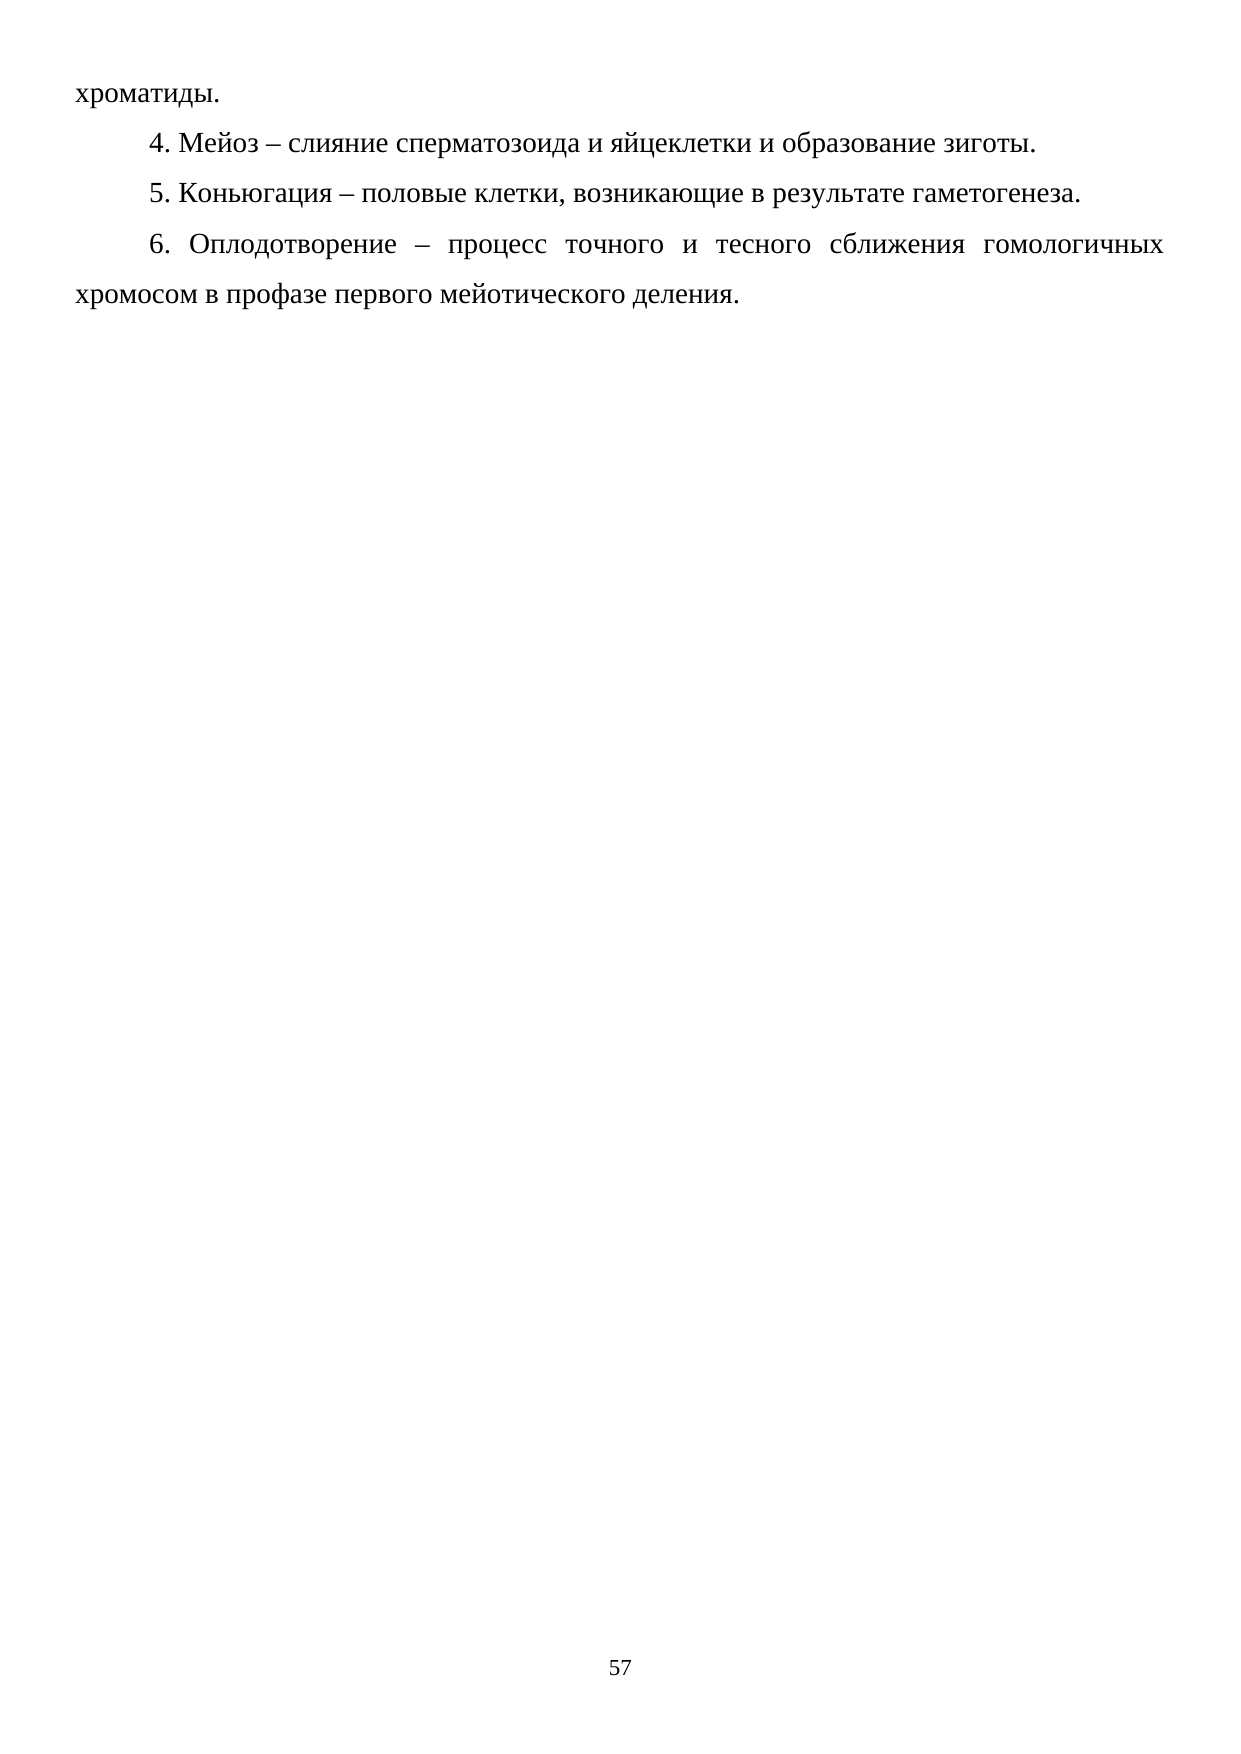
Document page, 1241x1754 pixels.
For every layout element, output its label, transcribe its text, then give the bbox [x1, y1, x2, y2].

text 4. Мейоз – слияние сперматозоида и яйцеклетки и образование зиготы. [75, 125, 1165, 159]
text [75, 75, 1165, 108]
text 5. Коньюгация – половые клетки, возникающие в результате гаметогенеза. [75, 176, 1165, 209]
text 6. Оплодотворение – процесс точного и тесного сближения гомологичных хромосом в профазе первого мейотического деления. [75, 226, 1165, 310]
